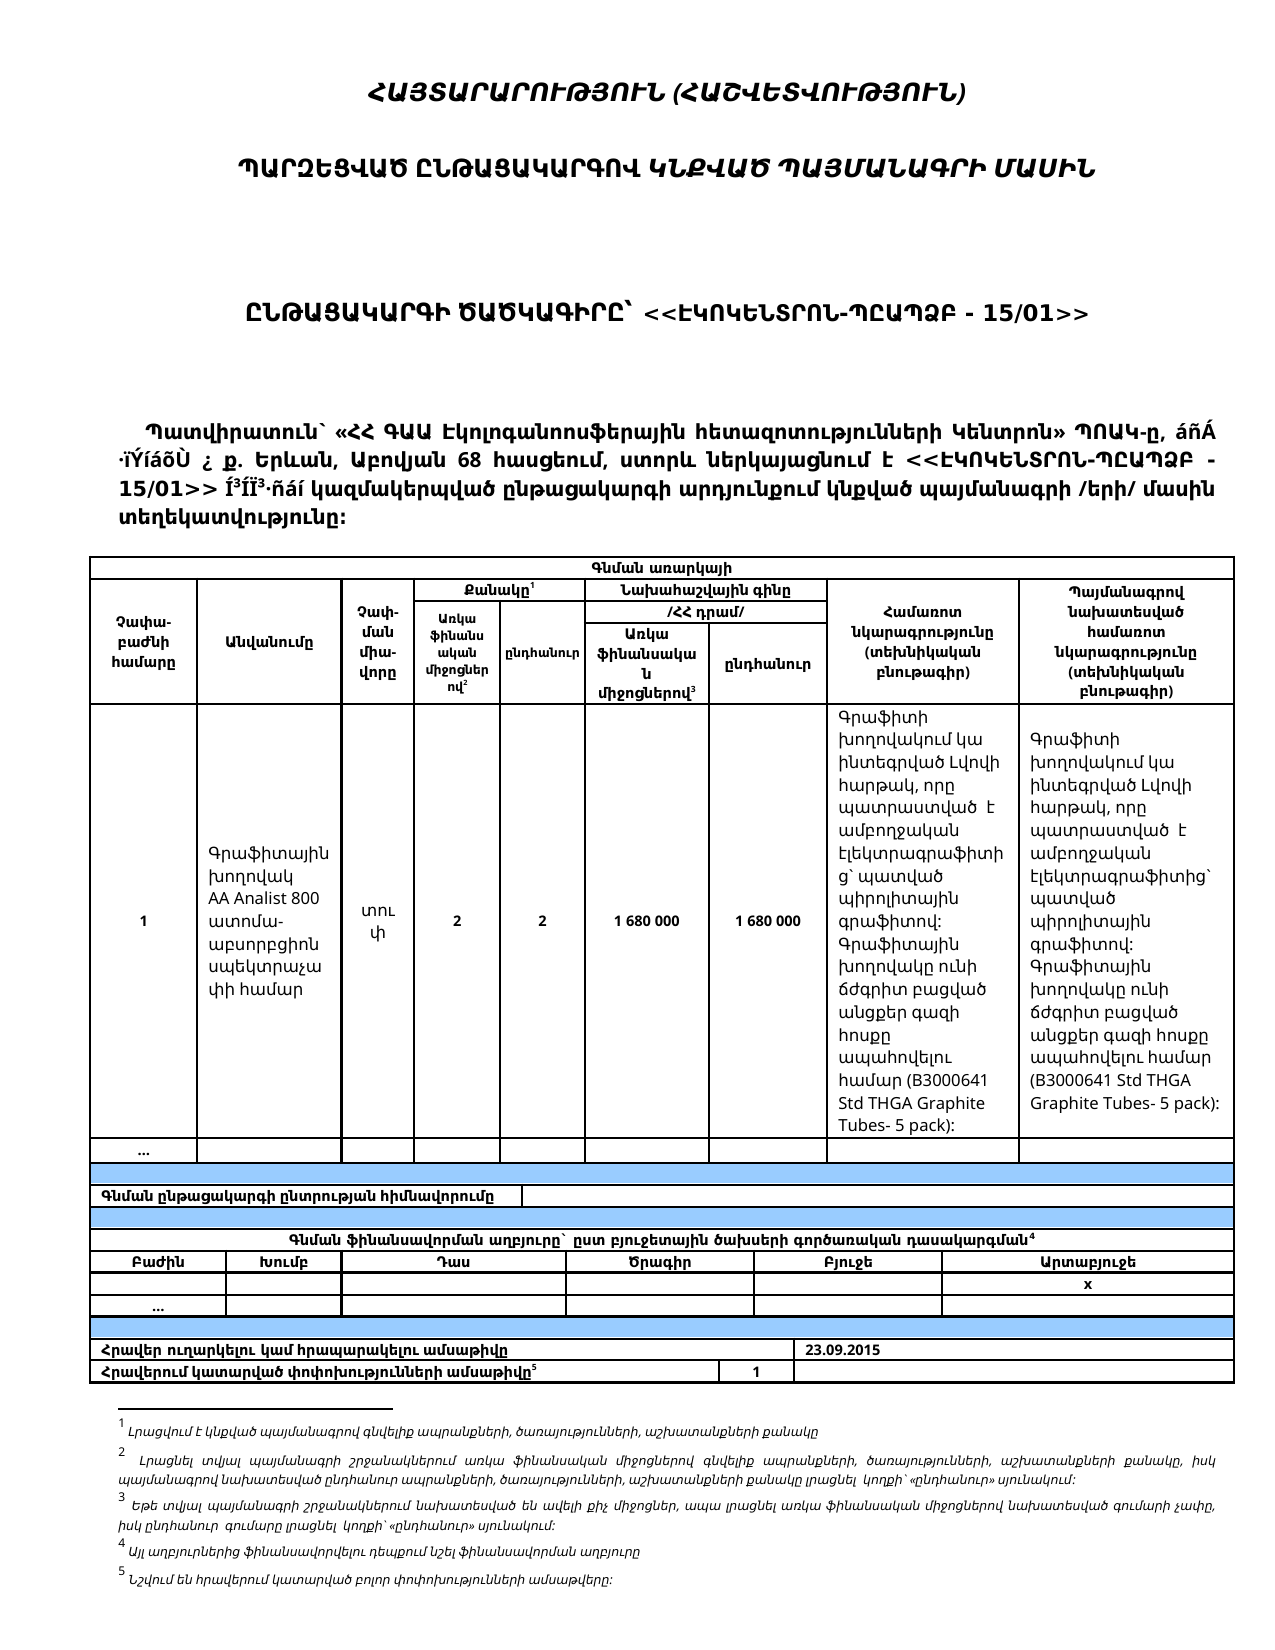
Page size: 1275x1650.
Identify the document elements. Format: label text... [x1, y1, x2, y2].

table_cell տուփ [343, 705, 413, 1137]
table_cell [227, 1296, 340, 1315]
table_cell [943, 1296, 1233, 1315]
table_cell … [91, 1296, 225, 1315]
table_cell Համառոտ նկարագրությունը (տեխնիկական բնութագիր) [828, 580, 1018, 703]
table_cell [795, 1361, 1233, 1381]
table_cell Առկա ֆինանսական միջոցներով [586, 624, 708, 703]
table_cell Հրավեր ուղարկելու կամ հրապարակելու ամսաթիվը [91, 1340, 793, 1359]
table_cell Բաժին [91, 1252, 225, 1271]
table_cell [343, 1296, 565, 1315]
table_cell Անվանումը [198, 580, 340, 703]
table_cell [1020, 1139, 1233, 1162]
table_cell [828, 1139, 1018, 1162]
table_cell … [91, 1139, 196, 1162]
table_cell [755, 1296, 941, 1315]
table_cell [343, 1274, 565, 1293]
table_cell [586, 1139, 708, 1162]
table_cell 1 [91, 705, 196, 1137]
table_cell 2 [415, 705, 499, 1137]
table_cell Խումբ [227, 1252, 340, 1271]
table_cell Գնման ընթացակարգի ընտրության հիմնավորումը [91, 1186, 521, 1206]
table_cell [227, 1274, 340, 1293]
table_cell [91, 1318, 1233, 1337]
table_cell x [943, 1274, 1233, 1293]
table_cell 23.09.2015 [795, 1340, 1233, 1359]
text ՀԱՅՏԱՐԱՐՈՒԹՅՈՒՆ (ՀԱՇՎԵՏՎՈՒԹՅՈՒՆ) [118, 75, 1216, 109]
table_cell 2 [501, 705, 584, 1137]
table_cell ընդհանուր [501, 602, 584, 703]
table_cell Առկա ֆինանսական միջոցներով [415, 602, 499, 703]
table_cell Չափ-ման միա-վորը [343, 580, 413, 703]
table_cell [91, 1274, 225, 1293]
table_cell Գնման ֆինանսավորման աղբյուրը` ըստ բյուջետային ծախսերի գործառական դասակարգման [91, 1230, 1233, 1249]
table_cell [415, 1139, 499, 1162]
table_cell [501, 1139, 584, 1162]
table_cell Պայմանագրով նախատեսված համառոտ նկարագրությունը (տեխնիկական բնութագիր) [1020, 580, 1233, 703]
subtitle ԸՆԹԱՑԱԿԱՐԳԻ ԾԱԾԿԱԳԻՐԸ՝ <<ԷԿՈԿԵՆՏՐՈՆ-ՊԸԱՊՁԲ - 15/01>> [118, 295, 1216, 329]
table_cell Բյուջե [755, 1252, 941, 1271]
table_cell [567, 1274, 753, 1293]
table_cell [91, 1208, 1233, 1227]
table_header Գնման առարկայի [91, 558, 1233, 578]
table_cell 1 [720, 1361, 793, 1381]
table_cell Քանակը [415, 580, 584, 599]
table_cell [523, 1186, 1233, 1206]
table_cell [343, 1139, 413, 1162]
table_cell /ՀՀ դրամ/ [586, 602, 826, 622]
table_cell Ծրագիր [567, 1252, 753, 1271]
table_cell Դաս [343, 1252, 565, 1271]
table_cell [755, 1274, 941, 1293]
subtitle Պատվիրատուն` «ՀՀ ԳԱԱ Էկոլոգանոոսֆերային հետազոտությունների Կենտրոն» ՊՈԱԿ-ը, áñÁ ·ïÝíáõÙ ¿ ք. Երևան, Աբովյան 68 հասցեում, ստորև ներկայացնում է <<ԷԿՈԿԵՆՏՐՈՆ-ՊԸԱՊՁԲ - 15/01>> Í³ÍÏ³·ñáí կազմակերպված ընթացակարգի արդյունքում կնքված պայմանագրի /երի/ մասին տեղեկատվությունը։ [118, 417, 1216, 531]
table_cell [567, 1296, 753, 1315]
text ՊԱՐԶԵՑՎԱԾ ԸՆԹԱՑԱԿԱՐԳՈՎ ԿՆՔՎԱԾ ՊԱՅՄԱՆԱԳՐԻ ՄԱՍԻՆ [118, 151, 1216, 185]
table_cell [198, 1139, 340, 1162]
table_cell Գրաֆիտի խողովակում կա ինտեգրված Լվովի հարթակ, որը պատրաստված է ամբողջական էլեկտրագրաֆիտից` պատված պիրոլիտային գրաֆիտով: Գրաֆիտային խողովակը ունի ճժգրիտ բացված անցքեր գազի հոսքը ապահովելու համար (В3000641 Std THGA Graphite Tubes- 5 pack): [828, 705, 1018, 1137]
table_cell [710, 1139, 826, 1162]
table_cell Չափա-բաժնի համարը [91, 580, 196, 703]
table_cell ընդհանուր [710, 624, 826, 703]
table_cell Գրաֆիտային խողովակ AA Analist 800 ատոմա-աբսորբցիոն սպեկտրաչափի համար [198, 705, 340, 1137]
table_cell Գրաֆիտի խողովակում կա ինտեգրված Լվովի հարթակ, որը պատրաստված է ամբողջական էլեկտրագրաֆիտից` պատված պիրոլիտային գրաֆիտով: Գրաֆիտային խողովակը ունի ճժգրիտ բացված անցքեր գազի հոսքը ապահովելու համար (В3000641 Std THGA Graphite Tubes- 5 pack): [1020, 705, 1233, 1137]
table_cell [91, 1361, 718, 1381]
table_cell Արտաբյուջե [943, 1252, 1233, 1271]
table_cell 1 680 000 [710, 705, 826, 1137]
table_cell [91, 1164, 1233, 1183]
table_cell Նախահաշվային գինը [586, 580, 826, 599]
table_cell 1 680 000 [586, 705, 708, 1137]
